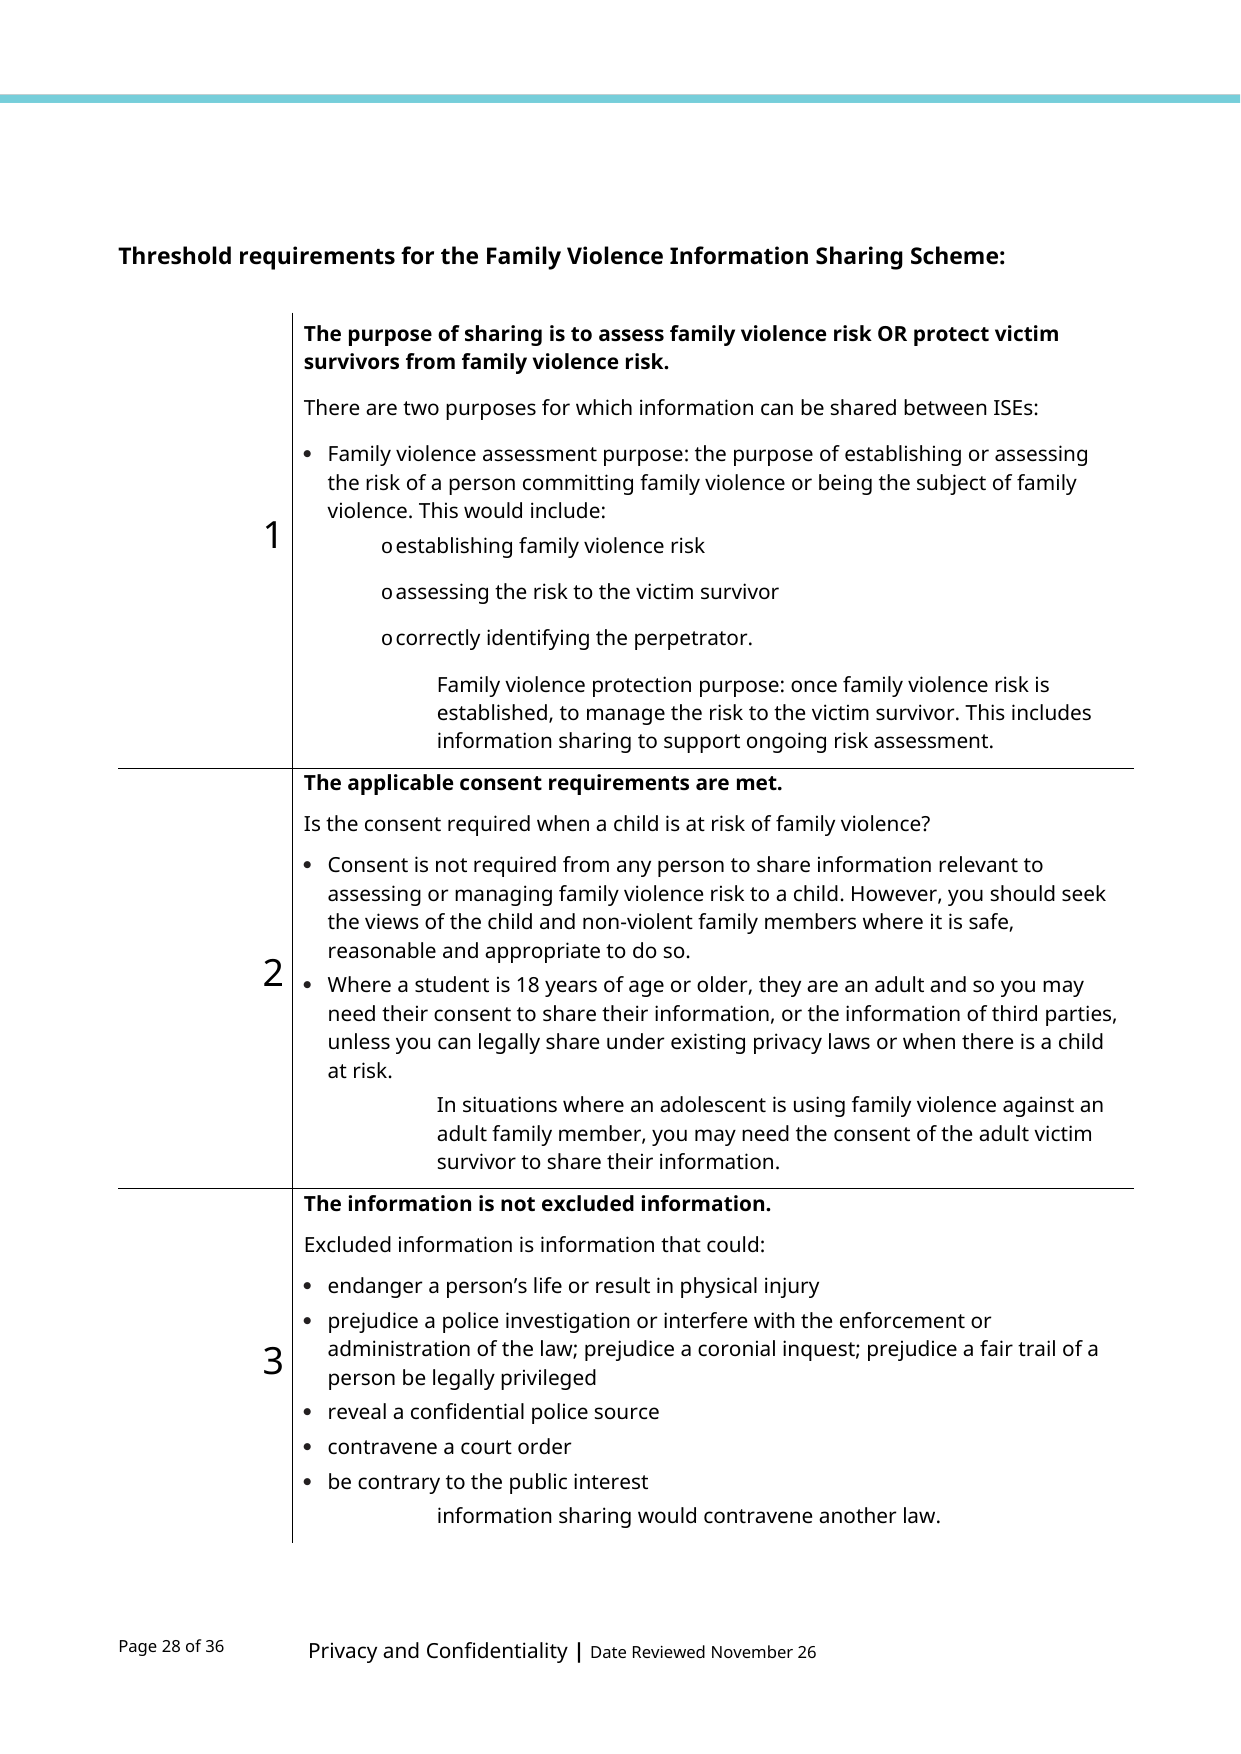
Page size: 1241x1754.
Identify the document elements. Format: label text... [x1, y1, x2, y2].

table_cell The applicable consent requirements are met. Is the consent required when a child is at risk of family violence? Consent is not required from any person to share information relevant to assessing or managing family violence risk to a child. However, you should seek the views of the child and non-violent family members where it is safe, reasonable and appropriate to do so. Where a student is 18 years of age or older, they are an adult and so you may need their consent to share their information, or the information of third parties, unless you can legally share under existing privacy laws or when there is a child at risk. In situations where an adolescent is using family violence against an adult family member, you may need the consent of the adult victim survivor to share their information. [293, 769, 1134, 1188]
table_cell 2 [118, 769, 292, 1188]
subtitle Threshold requirements for the Family Violence Information Sharing Scheme: [118, 240, 1152, 271]
table_cell 3 [118, 1189, 292, 1542]
picture [0, 0, 1241, 126]
table_header 1 [118, 313, 292, 767]
table_header The purpose of sharing is to assess family violence risk OR protect victim survivors from family violence risk. There are two purposes for which information can be shared between ISEs: Family violence assessment purpose: the purpose of establishing or assessing the risk of a person committing family violence or being the subject of family violence. This would include: establishing family violence risk assessing the risk to the victim survivor correctly identifying the perpetrator. Family violence protection purpose: once family violence risk is established, to manage the risk to the victim survivor. This includes information sharing to support ongoing risk assessment. [293, 313, 1134, 767]
table_cell The information is not excluded information. Excluded information is information that could: endanger a person’s life or result in physical injury prejudice a police investigation or interfere with the enforcement or administration of the law; prejudice a coronial inquest; prejudice a fair trail of a person be legally privileged reveal a confidential police source contravene a court order be contrary to the public interest information sharing would contravene another law. [293, 1189, 1134, 1542]
